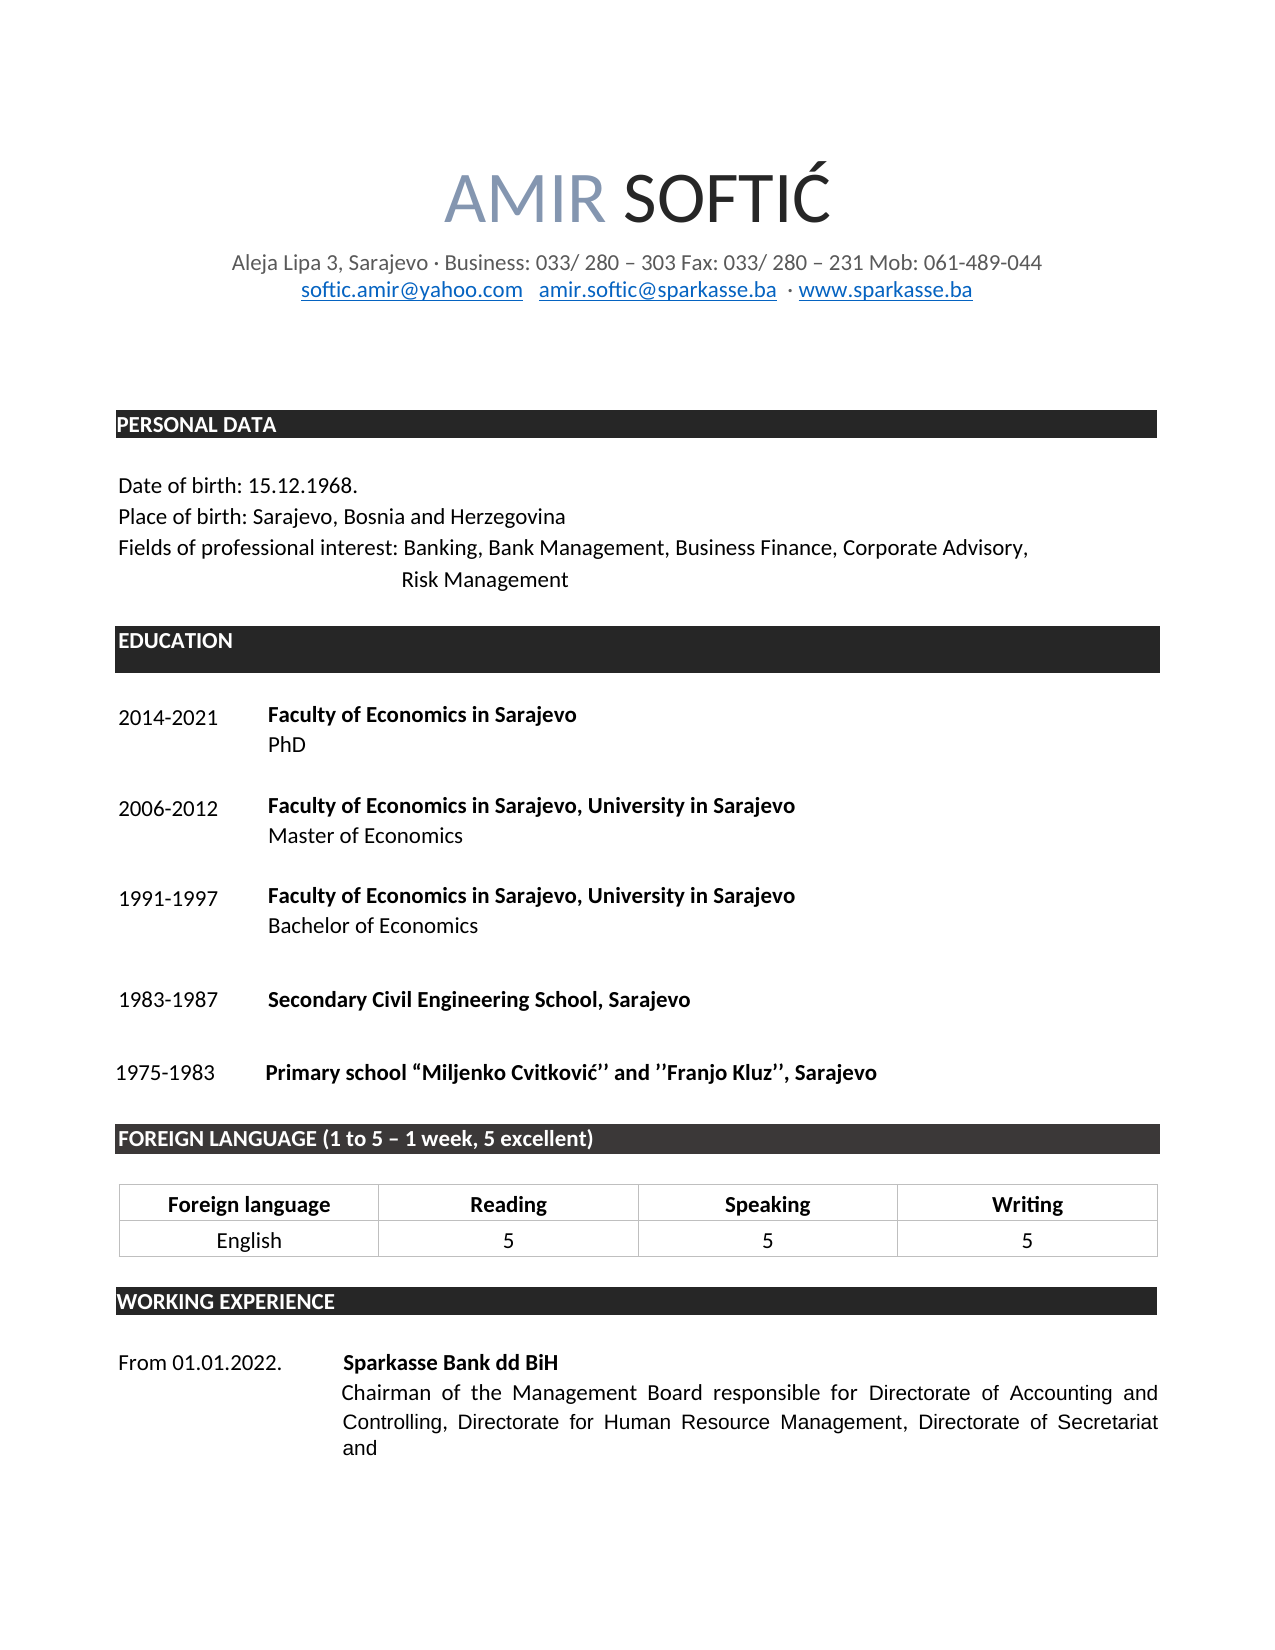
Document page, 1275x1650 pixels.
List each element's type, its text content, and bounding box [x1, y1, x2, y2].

table_header [268, 626, 1160, 673]
text Risk Management [118, 565, 1157, 593]
table_cell Faculty of Economics in Sarajevo PhD [268, 673, 1160, 791]
table_cell 1991-1997 [115, 881, 268, 972]
table_cell FOREIGN LANGUAGE (1 to 5 – 1 week, 5 excellent) [115, 1124, 1160, 1154]
subtitle WORKING EXPERIENCE [116, 1287, 1157, 1315]
table_cell Secondary Civil Engineering School, Sarajevo [268, 972, 1160, 1028]
table_cell Faculty of Economics in Sarajevo, University in Sarajevo Master of Economics [268, 791, 1160, 881]
table_cell 1975-1983 Primary school “Miljenko Cvitković’’ and ’’Franjo Kluz’’, Sarajevo [115, 1028, 1160, 1124]
text AMIR SOFTIĆ [118, 152, 1157, 241]
text Aleja Lipa 3, Sarajevo · Business: 033/ 280 – 303 Fax: 033/ 280 – 231 Mob: 061-489-044 softic.amir@yahoo.com amir.softic@sparkasse.ba · www.sparkasse.ba [232, 248, 1157, 304]
text Place of birth: Sarajevo, Bosnia and Herzegovina [118, 502, 1157, 530]
table_cell English [120, 1221, 378, 1256]
table_cell 2006-2012 [115, 791, 268, 881]
table_cell Faculty of Economics in Sarajevo, University in Sarajevo Bachelor of Economics [268, 881, 1160, 972]
text Fields of professional interest: Banking, Bank Management, Business Finance, Corporate Advisory, [118, 533, 1157, 561]
table_cell 5 [379, 1221, 638, 1256]
text Date of birth: 15.12.1968. [118, 471, 1157, 499]
table_header EDUCATION [115, 626, 268, 673]
table_cell 5 [639, 1221, 897, 1256]
table_cell 1983-1987 [115, 972, 268, 1028]
table_header Writing [898, 1185, 1157, 1220]
text From 01.01.2022. Sparkasse Bank dd BiH [118, 1348, 1157, 1376]
text Chairman of the Management Board responsible for Directorate of Accounting and Controlling, Directorate for Human Resource Management, Directorate of Secretariat and [341, 1378, 1158, 1459]
table_header Reading [379, 1185, 638, 1220]
subtitle PERSONAL DATA [116, 410, 1157, 438]
table_header Speaking [639, 1185, 897, 1220]
table_cell 2014-2021 [115, 673, 268, 791]
table_header Foreign language [120, 1185, 378, 1220]
table_cell 5 [898, 1221, 1157, 1256]
